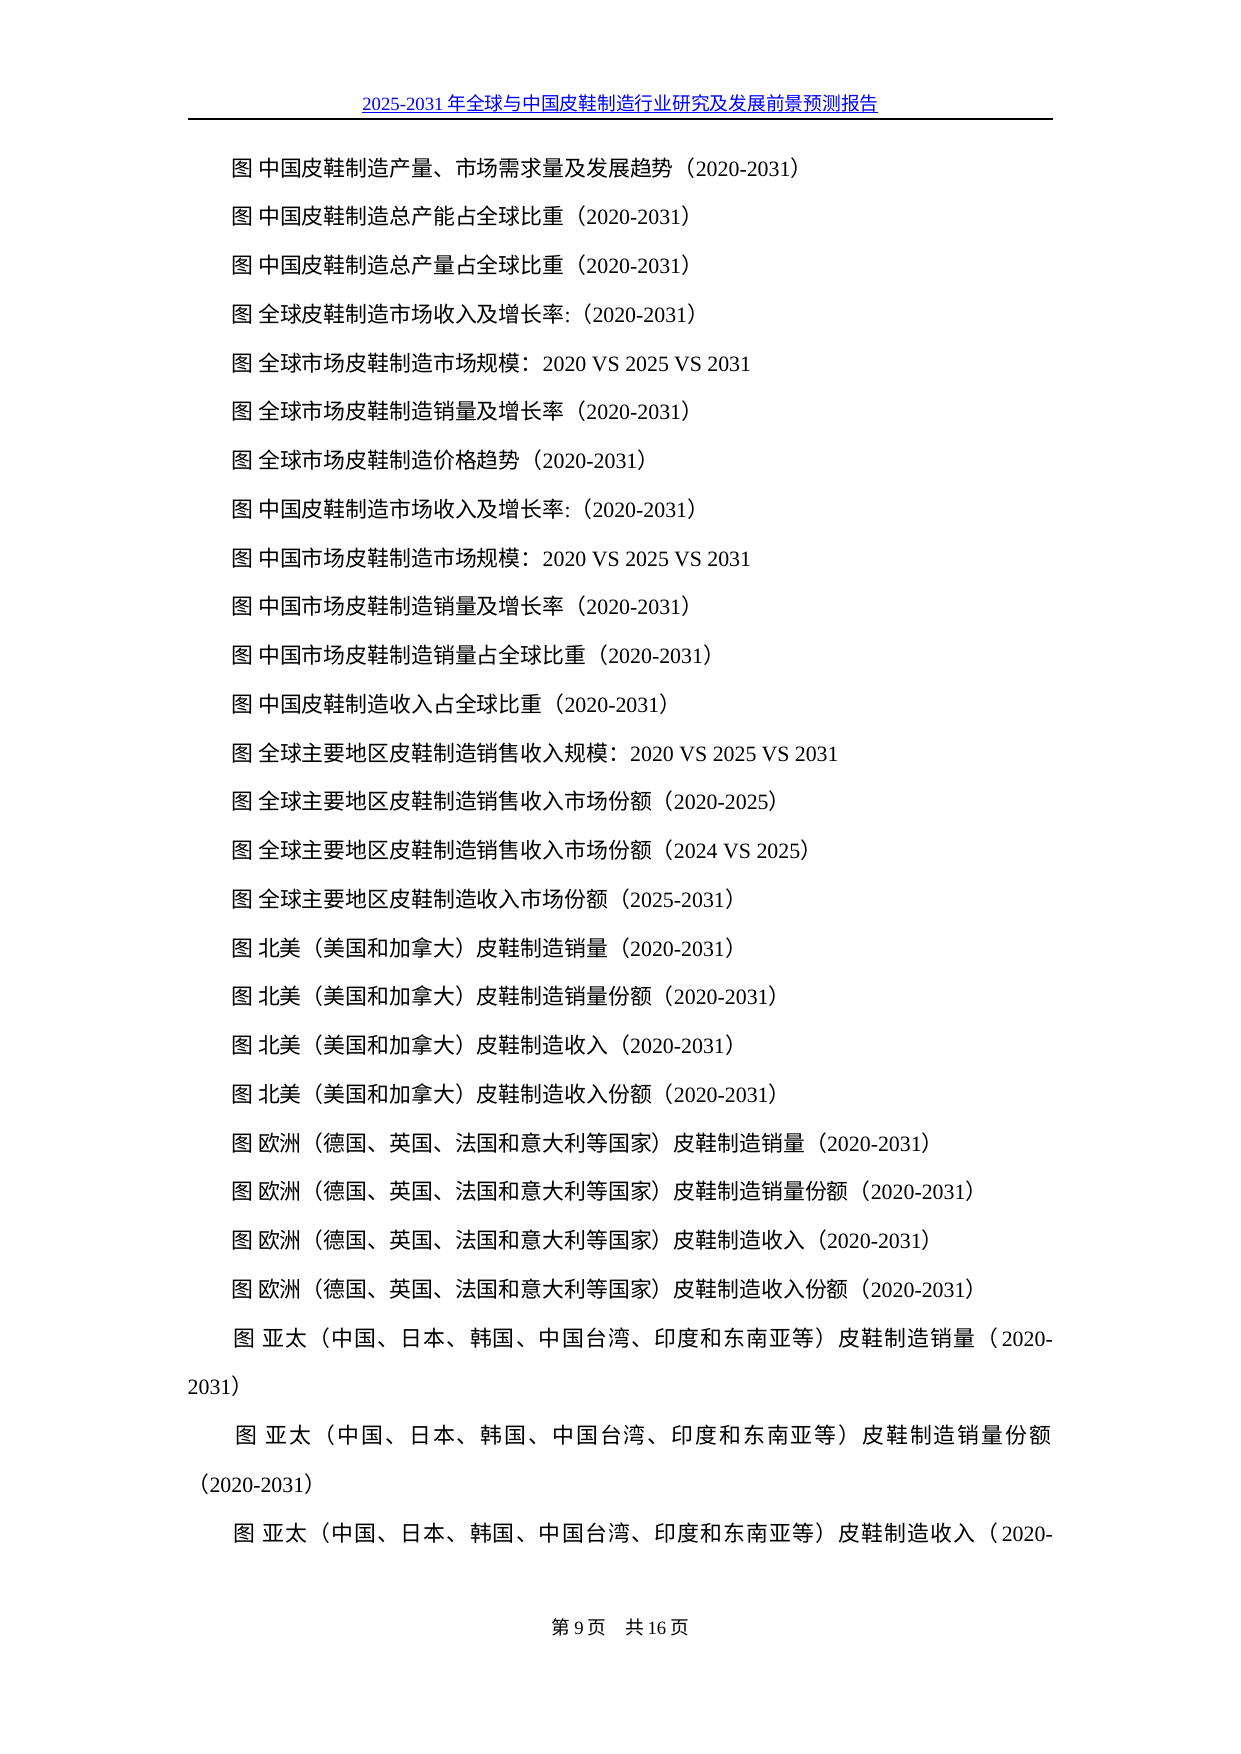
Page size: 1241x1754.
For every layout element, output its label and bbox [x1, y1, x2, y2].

text [187, 150, 1053, 1548]
